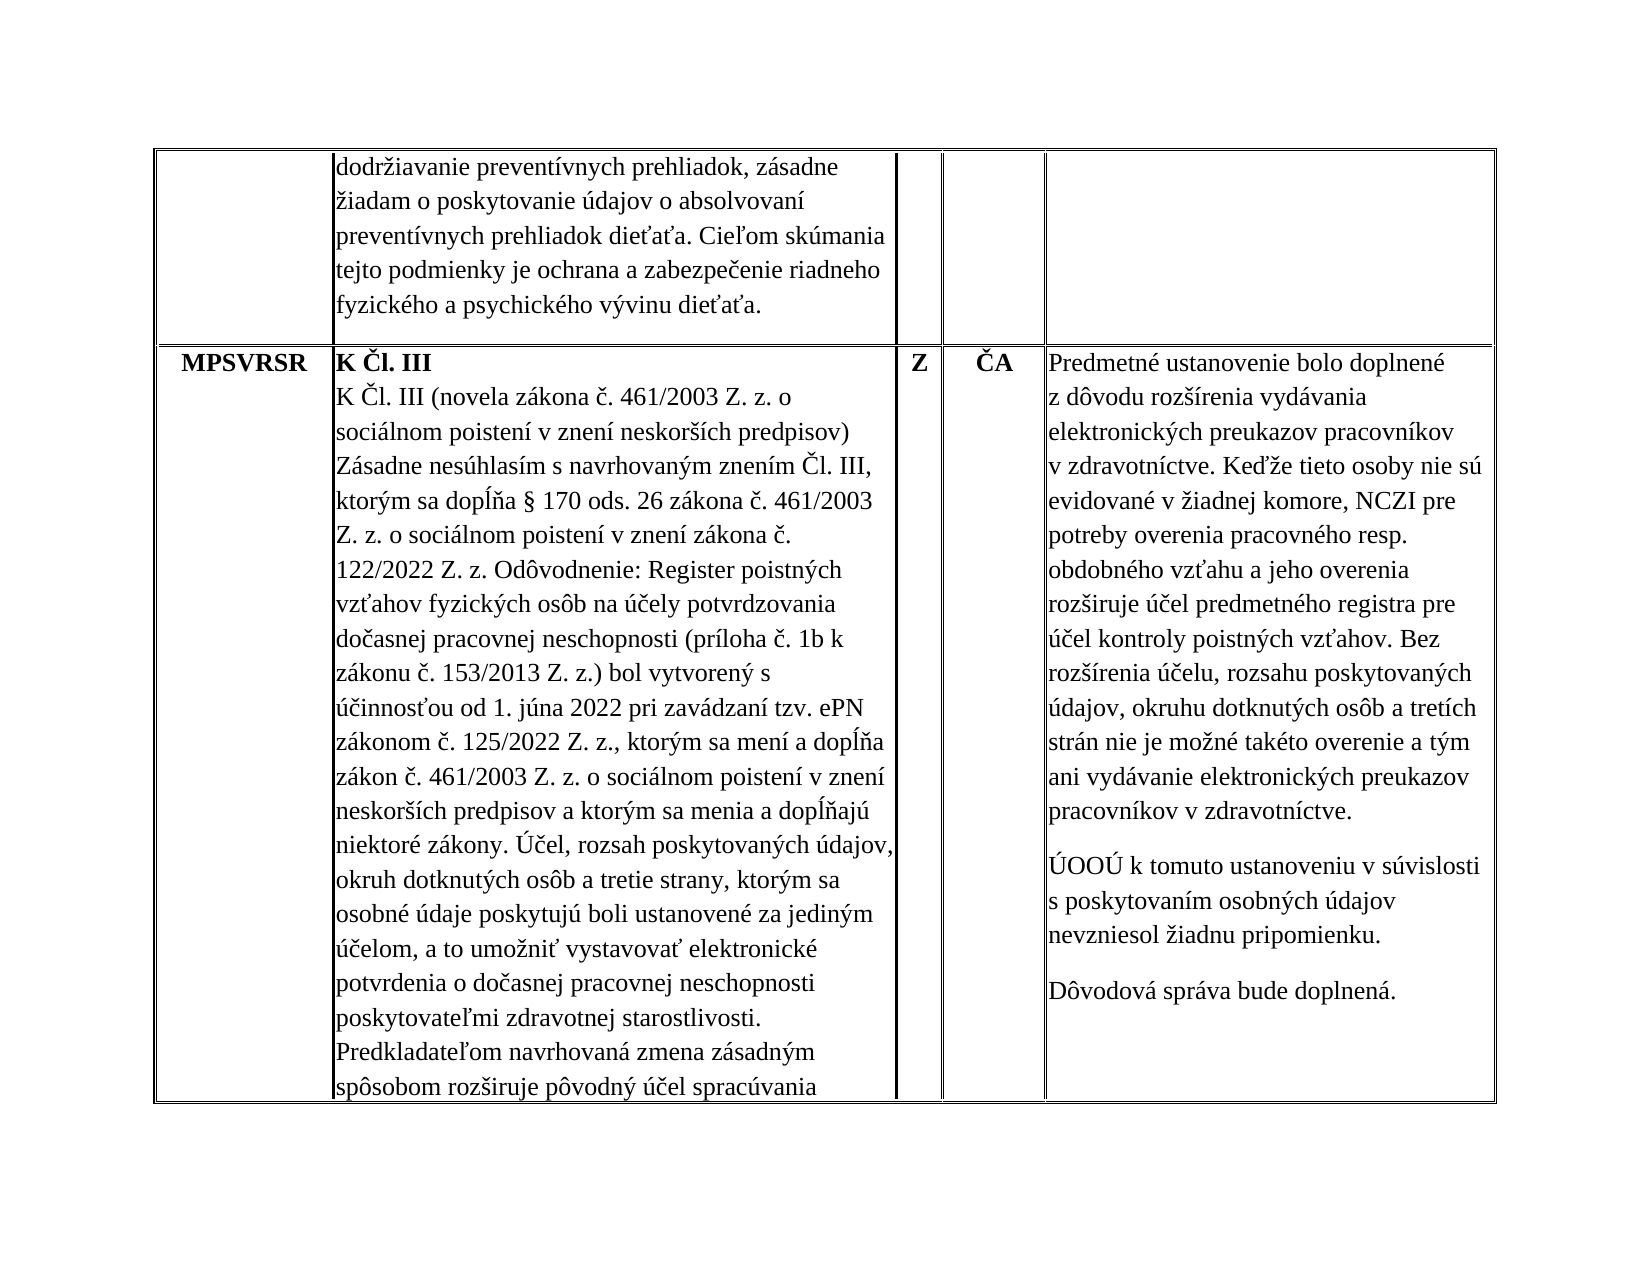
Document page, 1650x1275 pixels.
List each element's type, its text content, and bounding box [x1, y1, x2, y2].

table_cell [1046, 151, 1494, 343]
table_cell MPSVRSR [157, 151, 333, 343]
table_cell ČA [943, 347, 1046, 1101]
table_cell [1046, 344, 1494, 1101]
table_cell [333, 347, 896, 1101]
table_cell N [943, 151, 1046, 343]
table_cell Z [896, 151, 943, 343]
table_cell Z [896, 347, 943, 1101]
table_cell MPSVRSR [157, 344, 333, 1101]
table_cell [333, 151, 896, 343]
